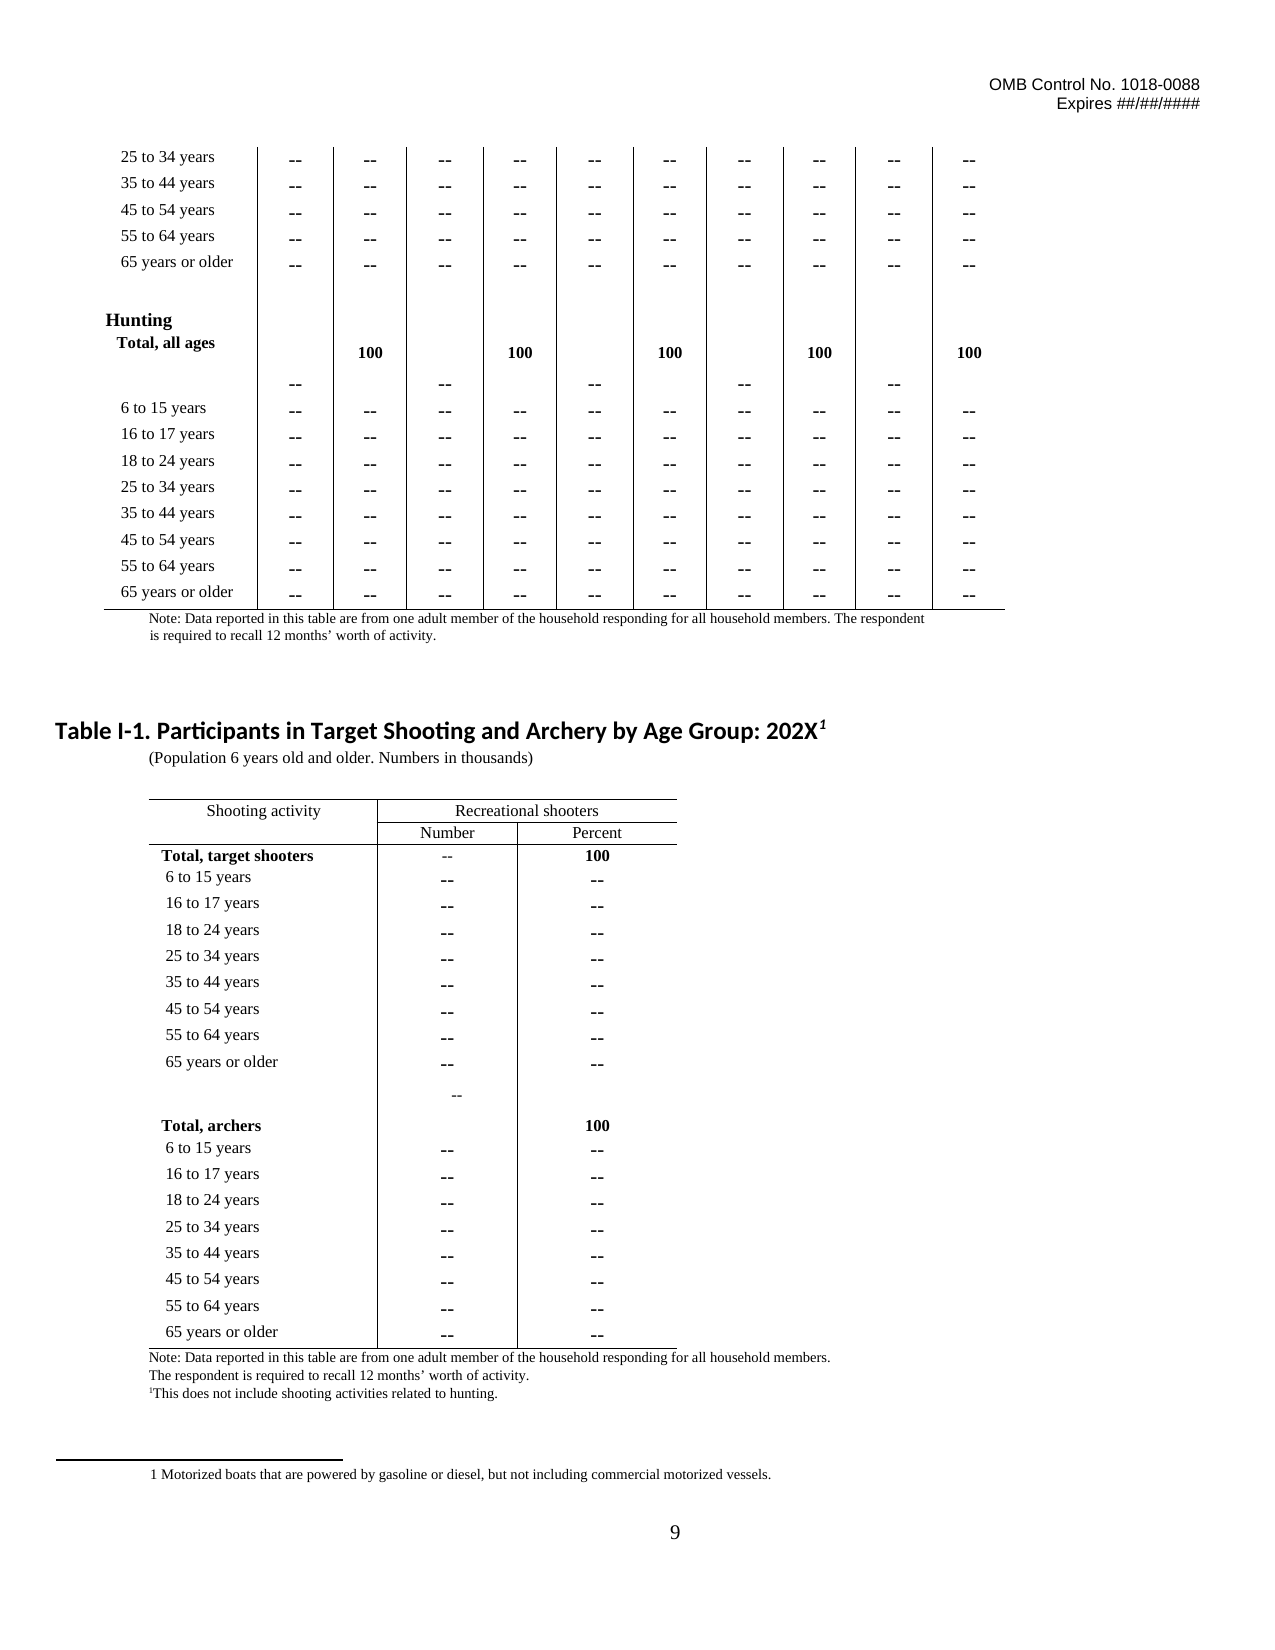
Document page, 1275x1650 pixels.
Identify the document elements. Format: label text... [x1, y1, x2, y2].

table_cell -- [518, 972, 677, 999]
table_cell 35 to 44 years [149, 972, 377, 999]
table_cell -- [484, 173, 556, 199]
table_cell -- [378, 1269, 517, 1296]
table_cell -- [378, 920, 517, 946]
table_cell -- [557, 450, 633, 477]
table_cell -- [856, 530, 932, 556]
table_cell -- [334, 556, 406, 582]
table_cell -- [933, 398, 1005, 424]
table_cell -- [258, 503, 333, 529]
table_cell -- [557, 424, 633, 450]
table_cell -- [378, 1025, 517, 1051]
table_cell -- [518, 1164, 677, 1190]
table_cell -- [258, 252, 333, 309]
table_cell 35 to 44 years [149, 1243, 377, 1269]
table_cell -- [856, 424, 932, 450]
table_cell -- [258, 173, 333, 199]
table_cell 35 to 44 years [104, 503, 257, 529]
table_cell 100 [634, 309, 706, 398]
table_cell 25 to 34 years [149, 1216, 377, 1243]
table_cell Total, archers [149, 1085, 377, 1137]
table_cell -- [856, 226, 932, 252]
table_cell -- [784, 252, 855, 309]
table_cell -- [784, 173, 855, 199]
table_cell -- [378, 1051, 517, 1085]
table_cell -- [518, 1296, 677, 1322]
table_cell 16 to 17 years [104, 424, 257, 450]
table_cell -- [378, 1085, 517, 1137]
table_cell -- [334, 582, 406, 608]
table_cell -- [334, 398, 406, 424]
table_cell 45 to 54 years [104, 530, 257, 556]
table_cell -- [258, 424, 333, 450]
table_cell -- [634, 582, 706, 608]
table_cell -- [557, 309, 633, 398]
table_cell -- [856, 252, 932, 309]
table_cell -- [518, 1051, 677, 1085]
table_cell -- [933, 147, 1005, 173]
text Note: Data reported in this table are from one adult member of the household responding for all household members. [148, 1349, 1200, 1366]
table_cell -- [707, 173, 783, 199]
table_cell 65 years or older [104, 582, 257, 608]
table_cell 100 [334, 309, 406, 398]
table_cell -- [784, 200, 855, 226]
table_cell -- [707, 226, 783, 252]
table_cell -- [334, 450, 406, 477]
table_cell 55 to 64 years [104, 226, 257, 252]
table_cell 18 to 24 years [149, 1190, 377, 1216]
table_cell -- [707, 477, 783, 503]
table_cell -- [856, 556, 932, 582]
table_cell -- [378, 867, 517, 893]
table_cell -- [933, 503, 1005, 529]
table_cell 25 to 34 years [104, 477, 257, 503]
table_cell -- [856, 398, 932, 424]
table_cell Hunting Total, all ages [104, 309, 257, 398]
table_cell 45 to 54 years [149, 1269, 377, 1296]
table_cell -- [258, 477, 333, 503]
table_cell -- [634, 147, 706, 173]
table_cell -- [518, 893, 677, 919]
table_cell -- [933, 582, 1005, 608]
table_cell -- [378, 1322, 517, 1348]
table_cell -- [784, 398, 855, 424]
table_cell -- [856, 450, 932, 477]
table_cell Percent [518, 823, 677, 844]
table_cell -- [784, 556, 855, 582]
table_cell -- [634, 556, 706, 582]
table_cell -- [634, 503, 706, 529]
table_cell -- [784, 450, 855, 477]
subtitle Table I-1. Participants in Target Shooting and Archery by Age Group: 202X [55, 715, 1200, 746]
table_header Shooting activity [149, 800, 377, 844]
table_cell -- [334, 424, 406, 450]
table_cell -- [378, 1243, 517, 1269]
table_cell -- [258, 309, 333, 398]
table_cell -- [707, 398, 783, 424]
table_cell -- [258, 582, 333, 608]
table_cell -- [856, 582, 932, 608]
table_cell -- [933, 200, 1005, 226]
table_header Recreational shooters [378, 800, 677, 822]
table_cell 100 [518, 845, 677, 867]
table_cell -- [634, 530, 706, 556]
table_cell -- [334, 503, 406, 529]
table_cell -- [634, 477, 706, 503]
table_cell 100 [933, 309, 1005, 398]
table_cell 100 [518, 1085, 677, 1137]
table_cell -- [518, 1322, 677, 1348]
table_cell -- [407, 503, 483, 529]
table_cell -- [407, 309, 483, 398]
table_cell -- [518, 867, 677, 893]
table_cell -- [378, 1190, 517, 1216]
table_cell Total, target shooters [149, 845, 377, 867]
table_cell -- [258, 450, 333, 477]
table_cell -- [378, 1216, 517, 1243]
table_cell -- [784, 477, 855, 503]
table_cell -- [518, 920, 677, 946]
table_cell -- [407, 252, 483, 309]
table_cell -- [933, 226, 1005, 252]
table_cell -- [707, 450, 783, 477]
table_cell -- [484, 582, 556, 608]
table_cell -- [407, 173, 483, 199]
table_cell -- [407, 530, 483, 556]
table_cell 55 to 64 years [149, 1296, 377, 1322]
table_cell -- [557, 398, 633, 424]
table_cell -- [407, 226, 483, 252]
table_cell -- [484, 200, 556, 226]
table_cell -- [518, 946, 677, 972]
table_cell -- [557, 503, 633, 529]
table_cell 6 to 15 years [149, 1138, 377, 1164]
table_cell -- [933, 252, 1005, 309]
table_cell -- [557, 252, 633, 309]
table_cell -- [518, 1025, 677, 1051]
table_cell 16 to 17 years [149, 893, 377, 919]
table_cell -- [484, 398, 556, 424]
table_cell -- [258, 200, 333, 226]
table_cell -- [484, 477, 556, 503]
table_cell -- [856, 147, 932, 173]
table_cell -- [933, 556, 1005, 582]
table_cell -- [518, 1216, 677, 1243]
table_cell -- [258, 147, 333, 173]
table_cell -- [557, 556, 633, 582]
table_cell -- [407, 450, 483, 477]
table_cell -- [634, 173, 706, 199]
table_cell -- [933, 424, 1005, 450]
table_cell -- [856, 173, 932, 199]
table_cell 6 to 15 years [104, 398, 257, 424]
table_cell -- [856, 309, 932, 398]
table_cell -- [707, 556, 783, 582]
table_cell -- [484, 556, 556, 582]
table_cell -- [856, 503, 932, 529]
table_cell -- [707, 309, 783, 398]
table_cell -- [334, 147, 406, 173]
table_cell -- [484, 503, 556, 529]
table_cell -- [334, 226, 406, 252]
table_cell -- [378, 1296, 517, 1322]
table_cell -- [933, 450, 1005, 477]
table_cell 18 to 24 years [104, 450, 257, 477]
table_cell -- [707, 530, 783, 556]
table_cell 100 [484, 309, 556, 398]
table_cell -- [518, 1269, 677, 1296]
table_cell -- [933, 477, 1005, 503]
table_cell -- [784, 147, 855, 173]
table_cell -- [378, 1138, 517, 1164]
table_cell -- [334, 200, 406, 226]
table_cell -- [258, 226, 333, 252]
table_cell -- [634, 226, 706, 252]
text Note: Data reported in this table are from one adult member of the household responding for all household members. The respondent is required to recall 12 months’ worth of activity. [148, 610, 933, 643]
table_cell -- [707, 424, 783, 450]
table_cell -- [407, 582, 483, 608]
table_cell -- [334, 173, 406, 199]
table_cell Number [378, 823, 517, 844]
text 1This does not include shooting activities related to hunting. [148, 1385, 1200, 1402]
table_cell -- [484, 530, 556, 556]
table_cell -- [378, 1164, 517, 1190]
table_cell 25 to 34 years [104, 147, 257, 173]
table_cell -- [484, 147, 556, 173]
table_cell -- [856, 477, 932, 503]
table_cell -- [707, 200, 783, 226]
table_cell -- [484, 450, 556, 477]
table_cell -- [407, 477, 483, 503]
table_cell -- [407, 147, 483, 173]
table_cell -- [784, 503, 855, 529]
table_cell -- [484, 226, 556, 252]
table_cell -- [707, 582, 783, 608]
table_cell 25 to 34 years [149, 946, 377, 972]
table_cell 35 to 44 years [104, 173, 257, 199]
table_cell -- [407, 398, 483, 424]
table_cell -- [334, 477, 406, 503]
table_cell -- [378, 999, 517, 1025]
table_cell -- [707, 147, 783, 173]
table_cell -- [933, 173, 1005, 199]
table_cell -- [557, 226, 633, 252]
table_cell -- [784, 226, 855, 252]
table_cell -- [518, 1243, 677, 1269]
table_cell -- [378, 845, 517, 867]
table_cell 55 to 64 years [104, 556, 257, 582]
table_cell -- [258, 530, 333, 556]
table_cell -- [484, 252, 556, 309]
table_cell -- [784, 530, 855, 556]
table_cell -- [557, 173, 633, 199]
table_cell -- [518, 1138, 677, 1164]
table_cell -- [634, 200, 706, 226]
text (Population 6 years old and older. Numbers in thousands) [148, 748, 1200, 767]
table_cell -- [557, 477, 633, 503]
table_cell -- [518, 1190, 677, 1216]
table_cell -- [378, 972, 517, 999]
table_cell 45 to 54 years [149, 999, 377, 1025]
table_cell 55 to 64 years [149, 1025, 377, 1051]
table_cell -- [634, 252, 706, 309]
table_cell -- [557, 200, 633, 226]
table_cell -- [557, 147, 633, 173]
table_cell -- [334, 530, 406, 556]
table_cell 65 years or older [149, 1051, 377, 1085]
table_cell -- [557, 582, 633, 608]
table_cell -- [784, 582, 855, 608]
table_cell 65 years or older [149, 1322, 377, 1348]
table_cell 18 to 24 years [149, 920, 377, 946]
table_cell 65 years or older [104, 252, 257, 309]
table_cell 6 to 15 years [149, 867, 377, 893]
table_cell -- [378, 946, 517, 972]
table_cell -- [407, 200, 483, 226]
table_cell -- [933, 530, 1005, 556]
table_cell -- [407, 424, 483, 450]
table_cell -- [634, 398, 706, 424]
table_cell -- [258, 398, 333, 424]
table_cell -- [634, 424, 706, 450]
table_cell 16 to 17 years [149, 1164, 377, 1190]
table_cell -- [707, 252, 783, 309]
table_cell 100 [784, 309, 855, 398]
text The respondent is required to recall 12 months’ worth of activity. [148, 1367, 1200, 1384]
table_cell -- [784, 424, 855, 450]
table_cell -- [634, 450, 706, 477]
table_cell -- [518, 999, 677, 1025]
table_cell -- [258, 556, 333, 582]
table_cell -- [856, 200, 932, 226]
table_cell 45 to 54 years [104, 200, 257, 226]
table_cell -- [557, 530, 633, 556]
table_cell -- [378, 893, 517, 919]
table_cell -- [334, 252, 406, 309]
table_cell -- [707, 503, 783, 529]
table_cell -- [484, 424, 556, 450]
table_cell -- [407, 556, 483, 582]
